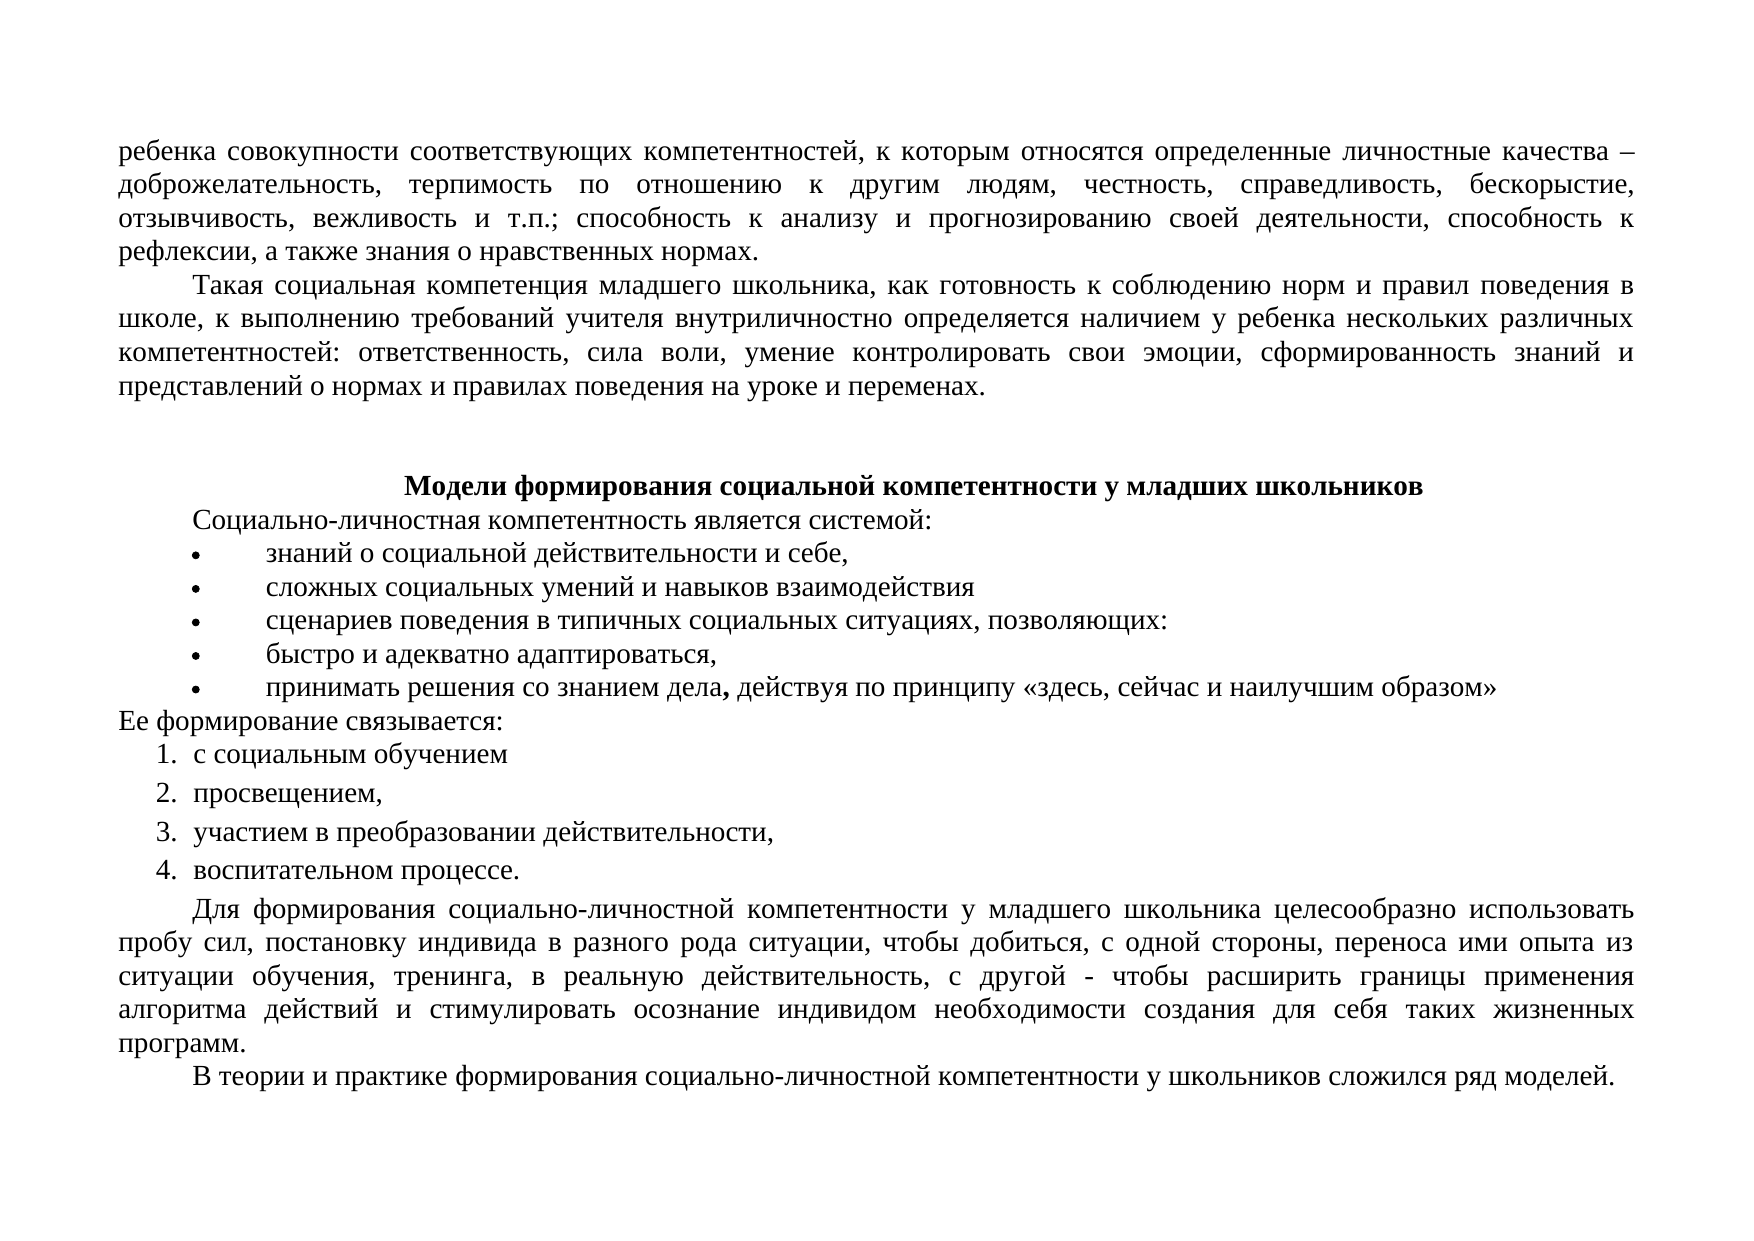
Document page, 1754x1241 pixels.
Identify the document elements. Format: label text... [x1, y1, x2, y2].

list воспитательном процессе. [156, 852, 1636, 886]
list сложных социальных умений и навыков взаимодействия [118, 569, 1636, 602]
text Для формирования социально-личностной компетентности у младшего школьника целесообразно использовать пробу сил, постановку индивида в разного рода ситуации, чтобы добиться, с одной стороны, переноса ими опыта из ситуации обучения, тренинга, в реальную действительность, с другой - чтобы расширить границы применения алгоритма действий и стимулировать осознание индивидом необходимости создания для себя таких жизненных программ. [118, 891, 1636, 1058]
list просвещением, [156, 775, 1636, 809]
list с социальным обучением [156, 737, 1636, 770]
list знаний о социальной действительности и себе, [118, 535, 1636, 569]
list участием в преобразовании действительности, [156, 814, 1636, 847]
list быстро и адекватно адаптироваться, [118, 636, 1636, 669]
text В теории и практике формирования социально-личностной компетентности у школьников сложился ряд моделей. [118, 1058, 1636, 1092]
text Такая социальная компетенция младшего школьника, как готовность к соблюдению норм и правил поведения в школе, к выполнению требований учителя внутриличностно определяется наличием у ребенка нескольких различных компетентностей: ответственность, сила воли, умение контролировать свои эмоции, сформированность знаний и представлений о нормах и правилах поведения на уроке и переменах. [118, 267, 1636, 401]
text Социально-личностная компетентность является системой: [118, 502, 1636, 535]
text Модели формирования социальной компетентности у младших школьников [118, 468, 1636, 502]
list сценариев поведения в типичных социальных ситуациях, позволяющих: [118, 602, 1636, 636]
text Ее формирование связывается: [118, 703, 1636, 737]
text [118, 133, 1636, 267]
list принимать решения со знанием дела, действуя по принципу «здесь, сейчас и наилучшим образом» [118, 669, 1636, 703]
